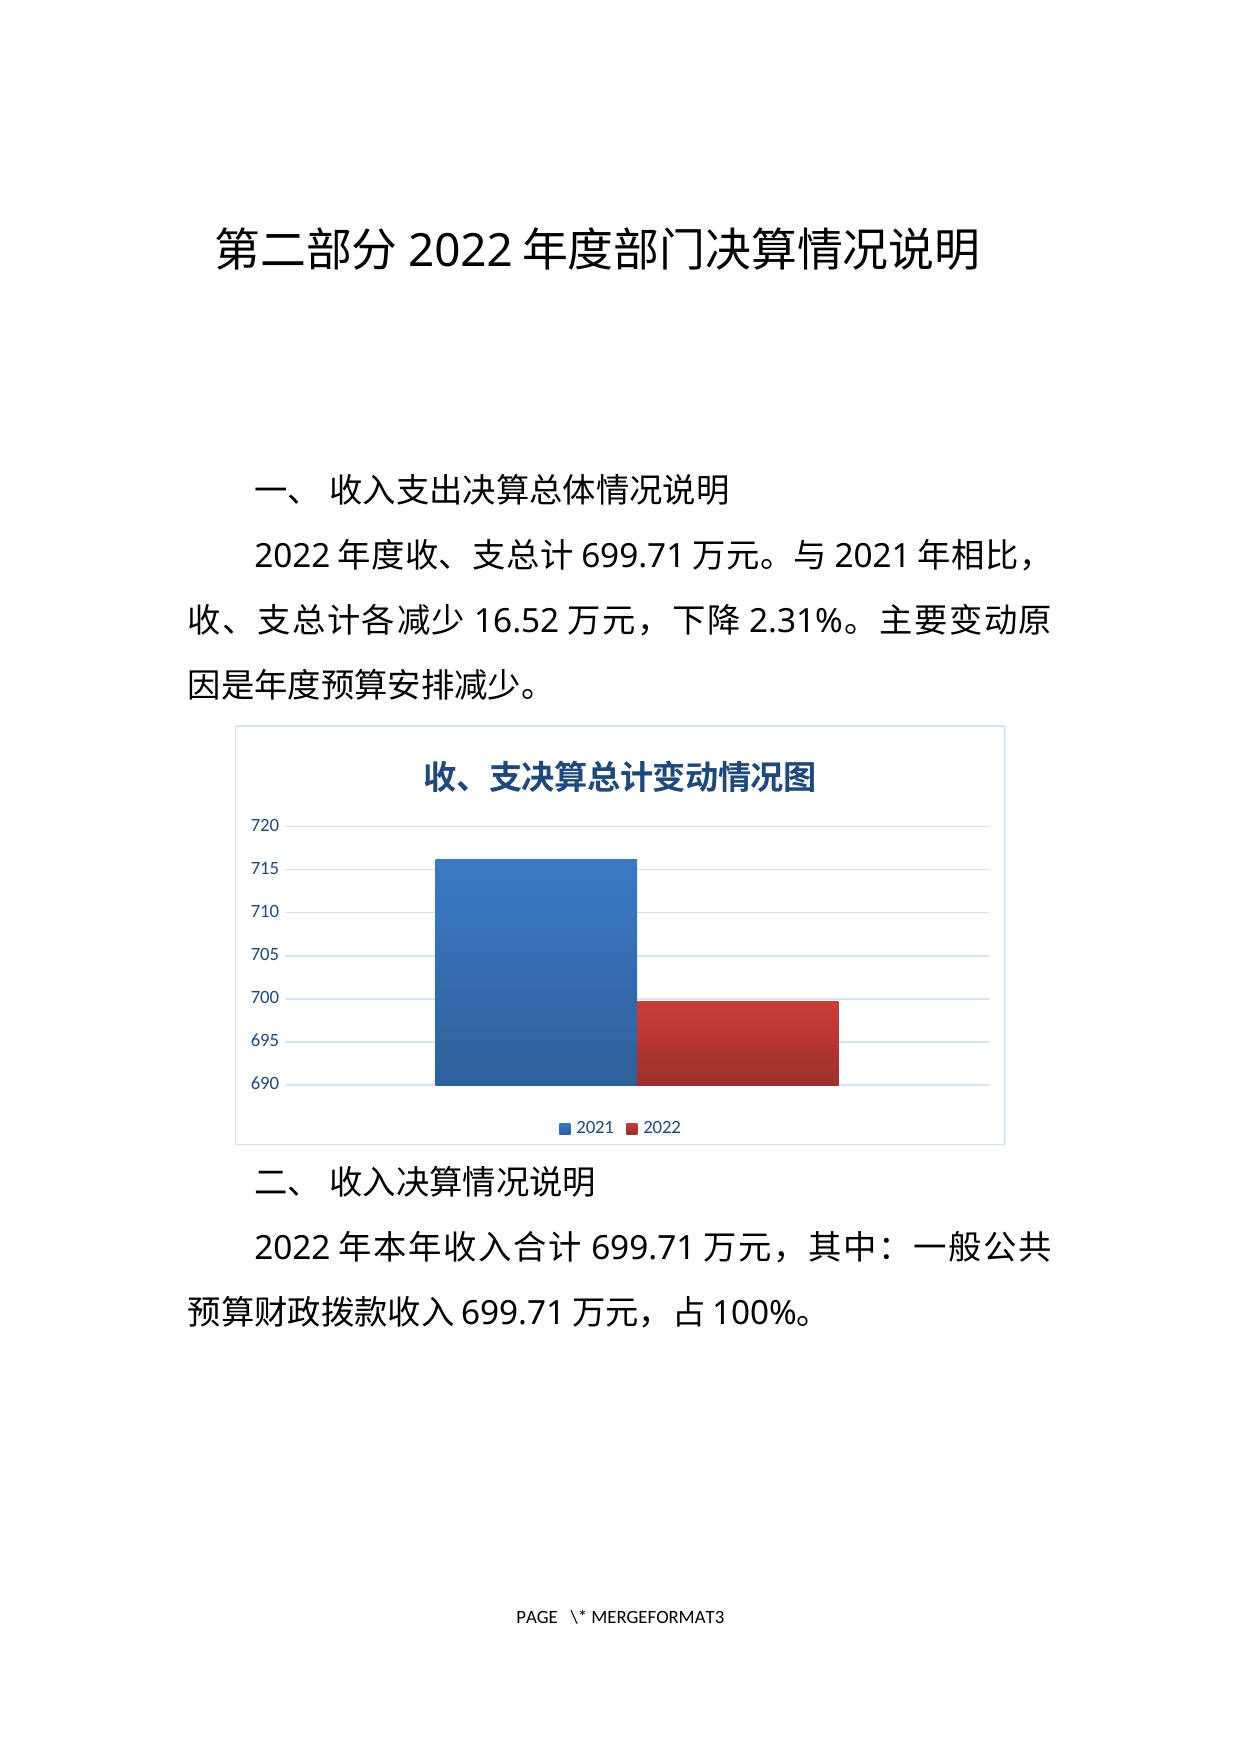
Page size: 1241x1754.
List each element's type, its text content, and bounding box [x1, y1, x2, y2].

list 收入支出决算总体情况说明 [254, 456, 1053, 521]
text 2022年本年收入合计699.71万元，其中：一般公共预算财政拨款收入699.71万元，占100%。 [187, 1213, 1053, 1343]
text 2022年度收、支总计699.71万元。与2021年相比，收、支总计各减少16.52万元，下降2.31%。主要变动原因是年度预算安排减少。 [187, 521, 1053, 716]
subtitle 第二部分 2022年度部门决算情况说明 [187, 197, 1007, 295]
list 收入决算情况说明 [254, 1148, 1053, 1213]
